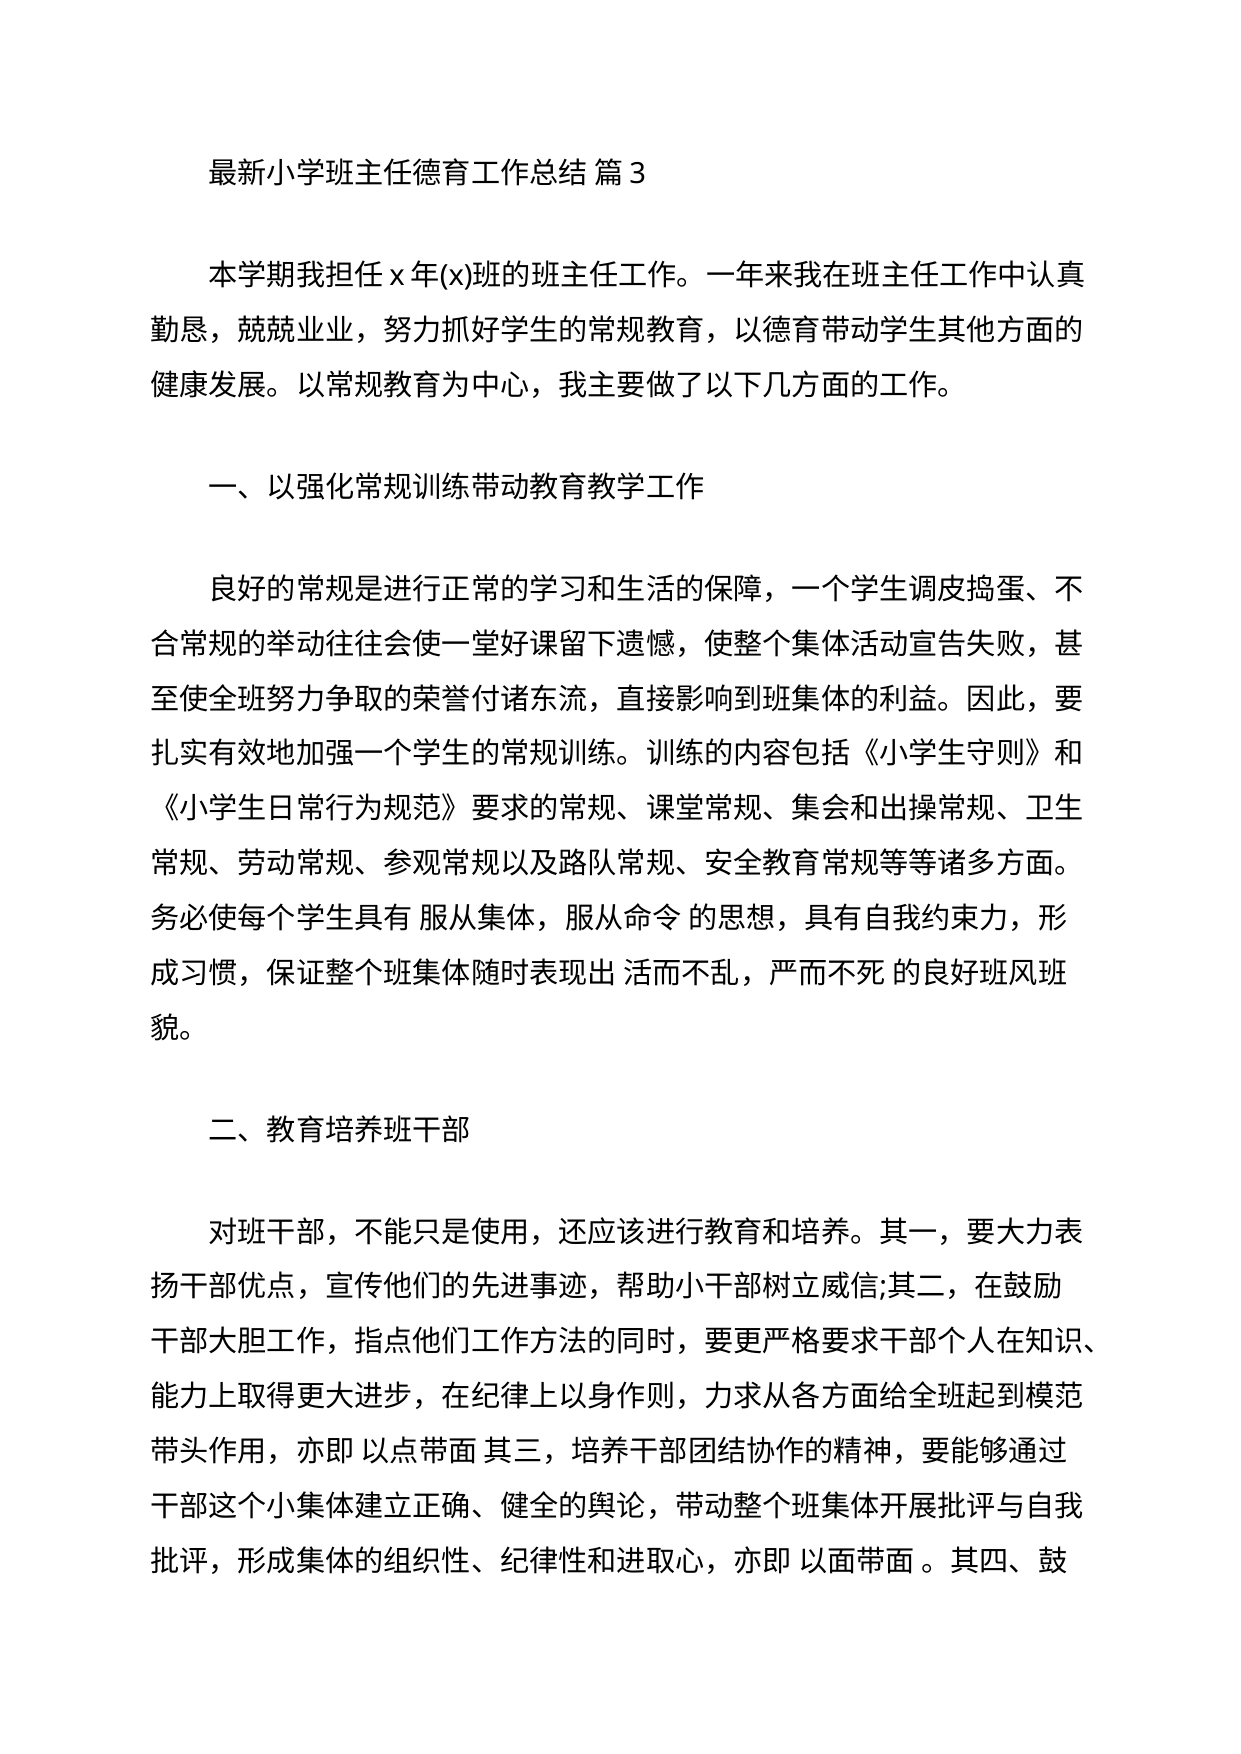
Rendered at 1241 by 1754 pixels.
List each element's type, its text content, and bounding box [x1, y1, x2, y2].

text 最新小学班主任德育工作总结 篇3 [150, 150, 1090, 192]
text 本学期我担任x年(x)班的班主任工作。一年来我在班主任工作中认真勤恳，兢兢业业，努力抓好学生的常规教育，以德育带动学生其他方面的健康发展。以常规教育为中心，我主要做了以下几方面的工作。 [150, 252, 1090, 404]
text 良好的常规是进行正常的学习和生活的保障，一个学生调皮捣蛋、不合常规的举动往往会使一堂好课留下遗憾，使整个集体活动宣告失败，甚至使全班努力争取的荣誉付诸东流，直接影响到班集体的利益。因此，要扎实有效地加强一个学生的常规训练。训练的内容包括《小学生守则》和《小学生日常行为规范》要求的常规、课堂常规、集会和出操常规、卫生常规、劳动常规、参观常规以及路队常规、安全教育常规等等诸多方面。务必使每个学生具有 服从集体，服从命令 的思想，具有自我约束力，形成习惯，保证整个班集体随时表现出 活而不乱，严而不死 的良好班风班貌。 [150, 565, 1090, 1047]
text 一、以强化常规训练带动教育教学工作 [150, 464, 1090, 506]
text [150, 1208, 1090, 1580]
text 二、教育培养班干部 [150, 1106, 1090, 1149]
